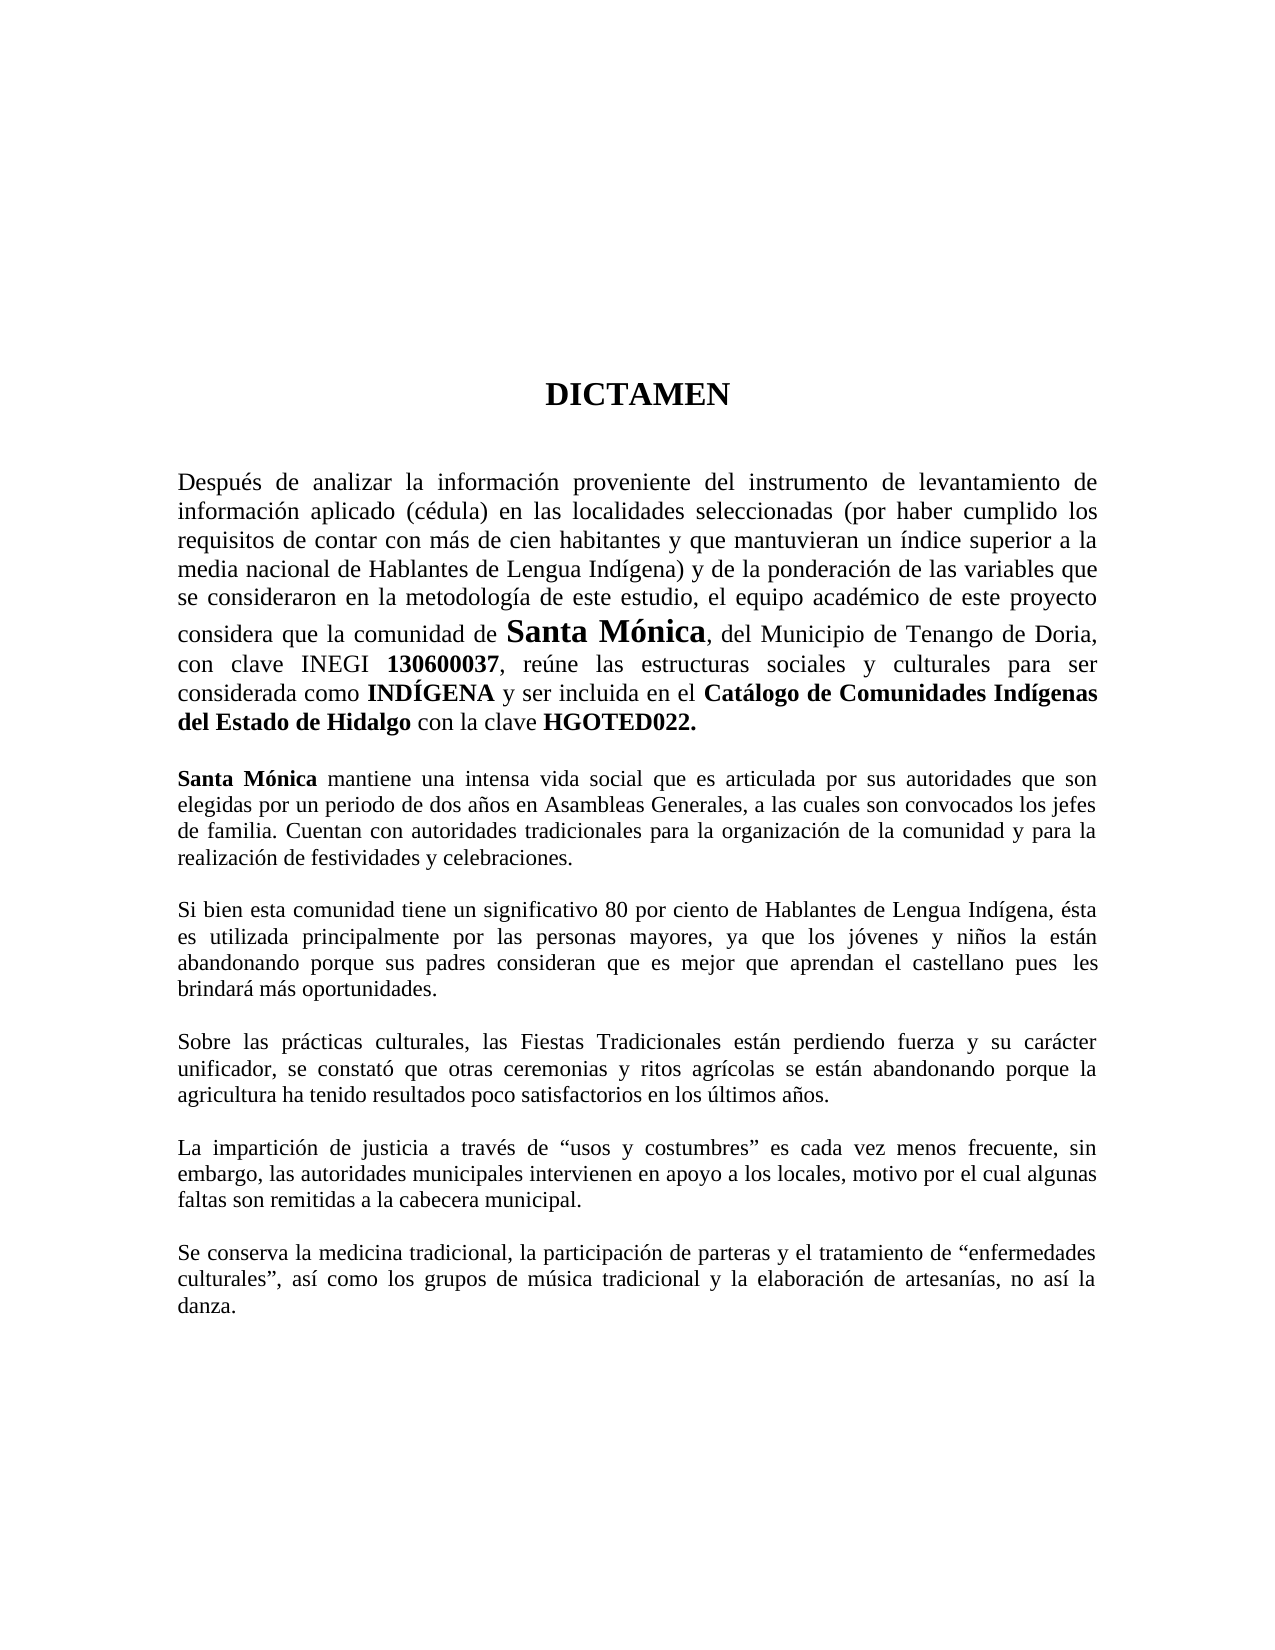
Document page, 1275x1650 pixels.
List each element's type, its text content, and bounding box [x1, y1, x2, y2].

text Si bien esta comunidad tiene un significativo 80 por ciento de Hablantes de Lengua Indígena, ésta es utilizada principalmente por las personas mayores, ya que los jóvenes y niños la están abandonando porque sus padres consideran que es mejor que aprendan el castellano pues les brindará más oportunidades. [177, 896, 1098, 1002]
text DICTAMEN [500, 374, 775, 412]
text Sobre las prácticas culturales, las Fiestas Tradicionales están perdiendo fuerza y su carácter unificador, se constató que otras ceremonias y ritos agrícolas se están abandonando porque la agricultura ha tenido resultados poco satisfactorios en los últimos años. [177, 1028, 1098, 1107]
text Se conserva la medicina tradicional, la participación de parteras y el tratamiento de “enfermedades culturales”, así como los grupos de música tradicional y la elaboración de artesanías, no así la danza. [177, 1239, 1098, 1318]
text La impartición de justicia a través de “usos y costumbres” es cada vez menos frecuente, sin embargo, las autoridades municipales intervienen en apoyo a los locales, motivo por el cual algunas faltas son remitidas a la cabecera municipal. [177, 1134, 1098, 1213]
subtitle Después de analizar la información proveniente del instrumento de levantamiento de información aplicado (cédula) en las localidades seleccionadas (por haber cumplido los requisitos de contar con más de cien habitantes y que mantuvieran un índice superior a la media nacional de Hablantes de Lengua Indígena) y de la ponderación de las variables que se consideraron en la metodología de este estudio, el equipo académico de este proyecto considera que la comunidad de Santa Mónica, del Municipio de Tenango de Doria, con clave INEGI 130600037, reúne las estructuras sociales y culturales para ser considerada como INDÍGENA y ser incluida en el Catálogo de Comunidades Indígenas del Estado de Hidalgo con la clave HGOTED022. [177, 467, 1098, 736]
text Santa Mónica mantiene una intensa vida social que es articulada por sus autoridades que son elegidas por un periodo de dos años en Asambleas Generales, a las cuales son convocados los jefes de familia. Cuentan con autoridades tradicionales para la organización de la comunidad y para la realización de festividades y celebraciones. [177, 765, 1098, 870]
